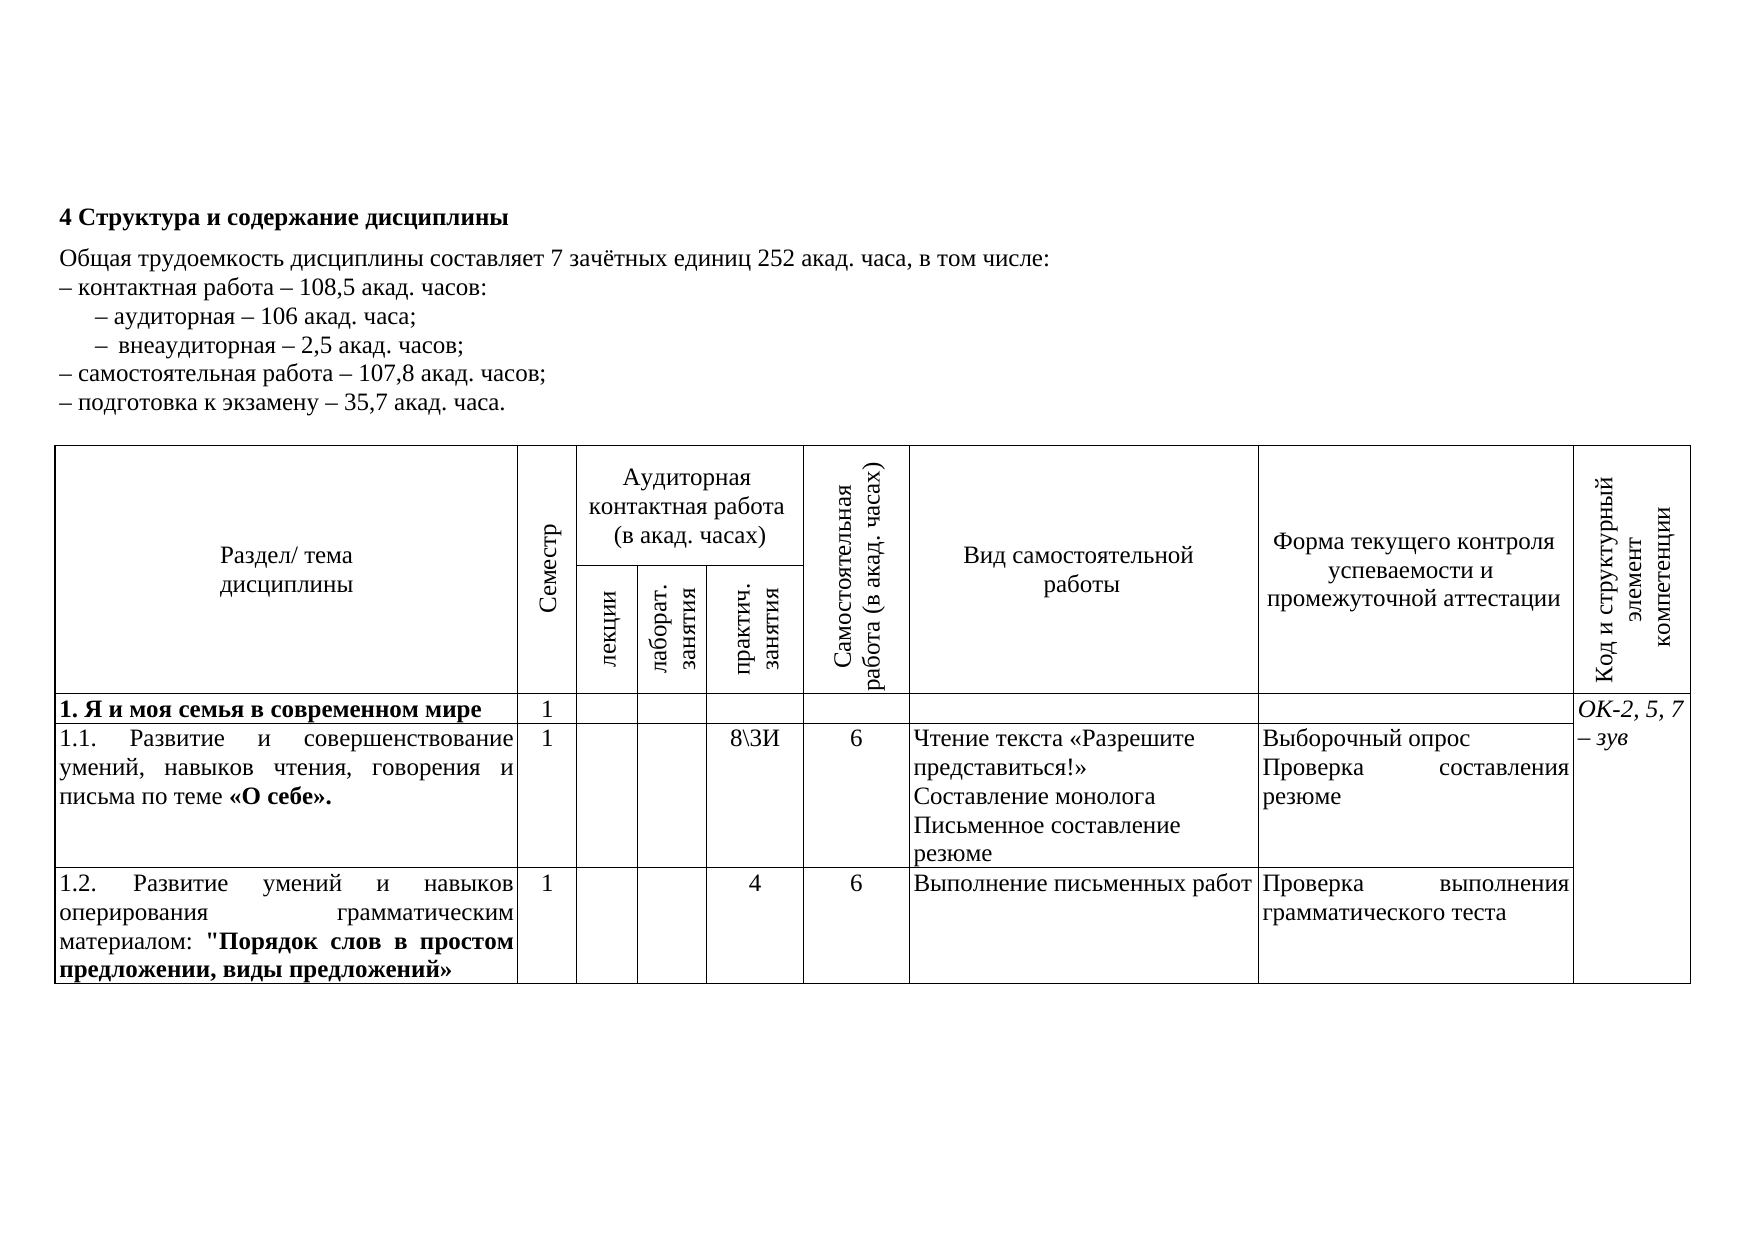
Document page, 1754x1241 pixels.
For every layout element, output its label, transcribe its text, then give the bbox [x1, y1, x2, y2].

table_cell 1 [518, 694, 576, 722]
table_cell 4 [707, 868, 803, 983]
table_cell Выполнение письменных работ [910, 868, 1258, 983]
table_cell ОК-2, 5, 7 – зув [1574, 694, 1690, 983]
table_cell [638, 724, 706, 867]
subtitle 4 Структура и содержание дисциплины [59, 202, 1695, 231]
table_header Форма текущего контроля успеваемости и промежуточной аттестации [1259, 446, 1573, 693]
table_header Семестр [518, 446, 576, 693]
table_cell 1.1. Развитие и совершенствование умений, навыков чтения, говорения и письма по теме «О себе». [56, 724, 517, 867]
table_cell 6 [804, 868, 909, 983]
text – внеаудиторная – 2,5 акад. часов; [59, 330, 1695, 358]
table_cell [910, 694, 1258, 722]
table_header Код и структурный элемент компетенции [1574, 446, 1690, 693]
table_cell [577, 868, 637, 983]
table_cell 1 [518, 868, 576, 983]
text – контактная работа – 108,5 акад. часов: [59, 272, 1695, 301]
table_cell [707, 694, 803, 722]
table_cell лекции [577, 566, 637, 693]
table_cell [638, 868, 706, 983]
table_header Аудиторная контактная работа (в акад. часах) [577, 446, 803, 565]
table_header Вид самостоятельной работы [910, 446, 1258, 693]
table_cell [638, 694, 706, 722]
table_header Раздел/ тема дисциплины [56, 446, 517, 693]
table_cell [577, 724, 637, 867]
table_cell Проверка выполнения грамматического теста [1259, 868, 1573, 983]
table_cell [577, 694, 637, 722]
table_cell 8\3И [707, 724, 803, 867]
text – подготовка к экзамену – 35,7 акад. часа. [59, 387, 1695, 416]
table_cell [1259, 694, 1573, 722]
text – аудиторная – 106 акад. часа; [59, 301, 1695, 330]
table_cell Выборочный опрос Проверка составления резюме [1259, 724, 1573, 867]
table_cell лаборат. занятия [638, 566, 706, 693]
table_cell практич. занятия [707, 566, 803, 693]
table_cell Чтение текста «Разрешите представиться!» Составление монолога Письменное составление резюме [910, 724, 1258, 867]
table_cell 1 [518, 724, 576, 867]
table_cell 1.2. Развитие умений и навыков оперирования грамматическим материалом: "Порядок слов в простом предложении, виды предложений» [56, 868, 517, 983]
table_cell 6 [804, 724, 909, 867]
table_cell [804, 694, 909, 722]
table_header Самостоятельная работа (в акад. часах) [804, 446, 909, 693]
table_cell 1. Я и моя семья в современном мире [56, 694, 517, 722]
text Общая трудоемкость дисциплины составляет 7 зачётных единиц 252 акад. часа, в том числе: [59, 243, 1695, 272]
text – самостоятельная работа – 107,8 акад. часов; [59, 358, 1695, 387]
